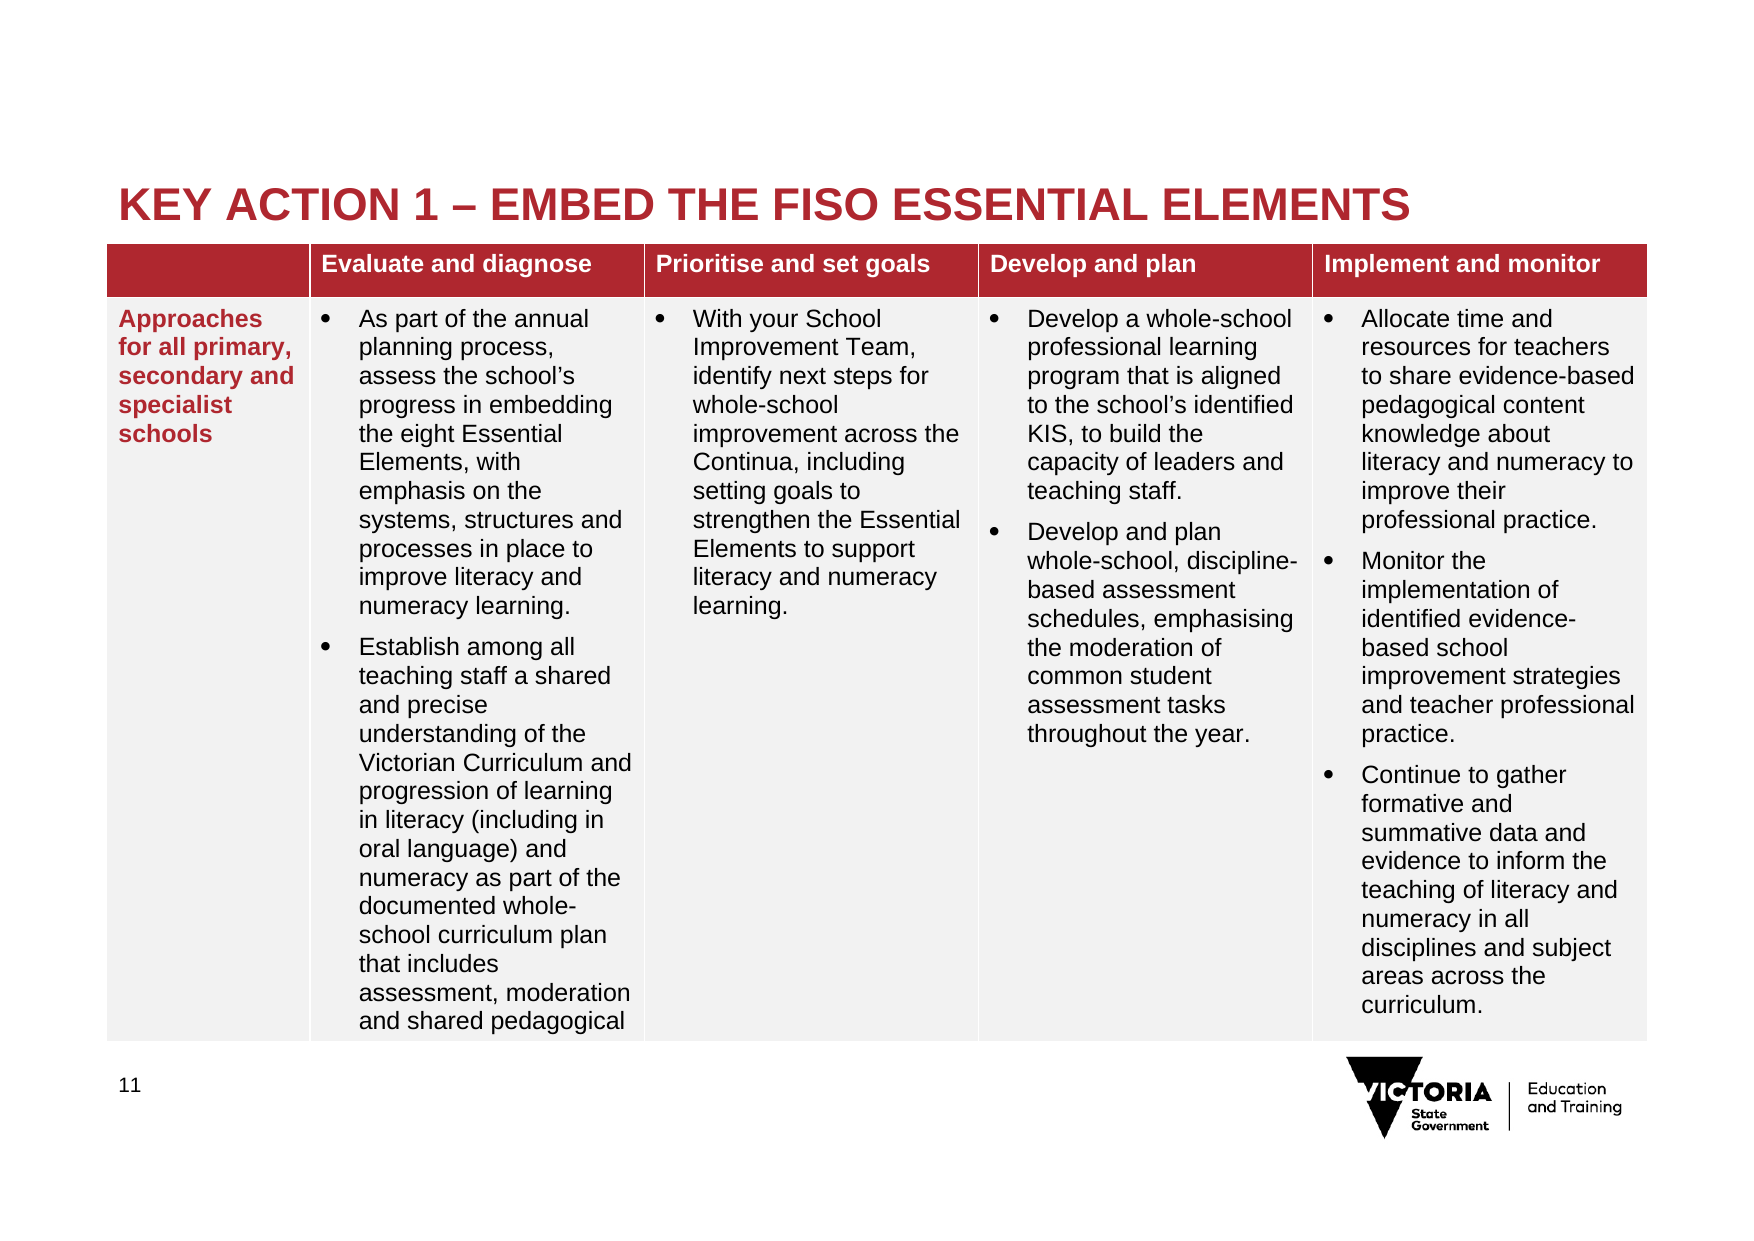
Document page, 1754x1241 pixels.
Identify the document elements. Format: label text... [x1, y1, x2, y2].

subtitle Key Action 1 – Embed the FISO Essential Elements [118, 177, 1636, 230]
table_header Evaluate and diagnose [311, 244, 644, 297]
table_header [107, 244, 309, 297]
picture [1280, 1047, 1695, 1154]
table_header Prioritise and set goals [645, 244, 978, 297]
table_cell Approaches for all primary, secondary and specialist schools [107, 298, 309, 1041]
table_header Develop and plan [979, 244, 1312, 297]
table_header Implement and monitor [1313, 244, 1647, 297]
